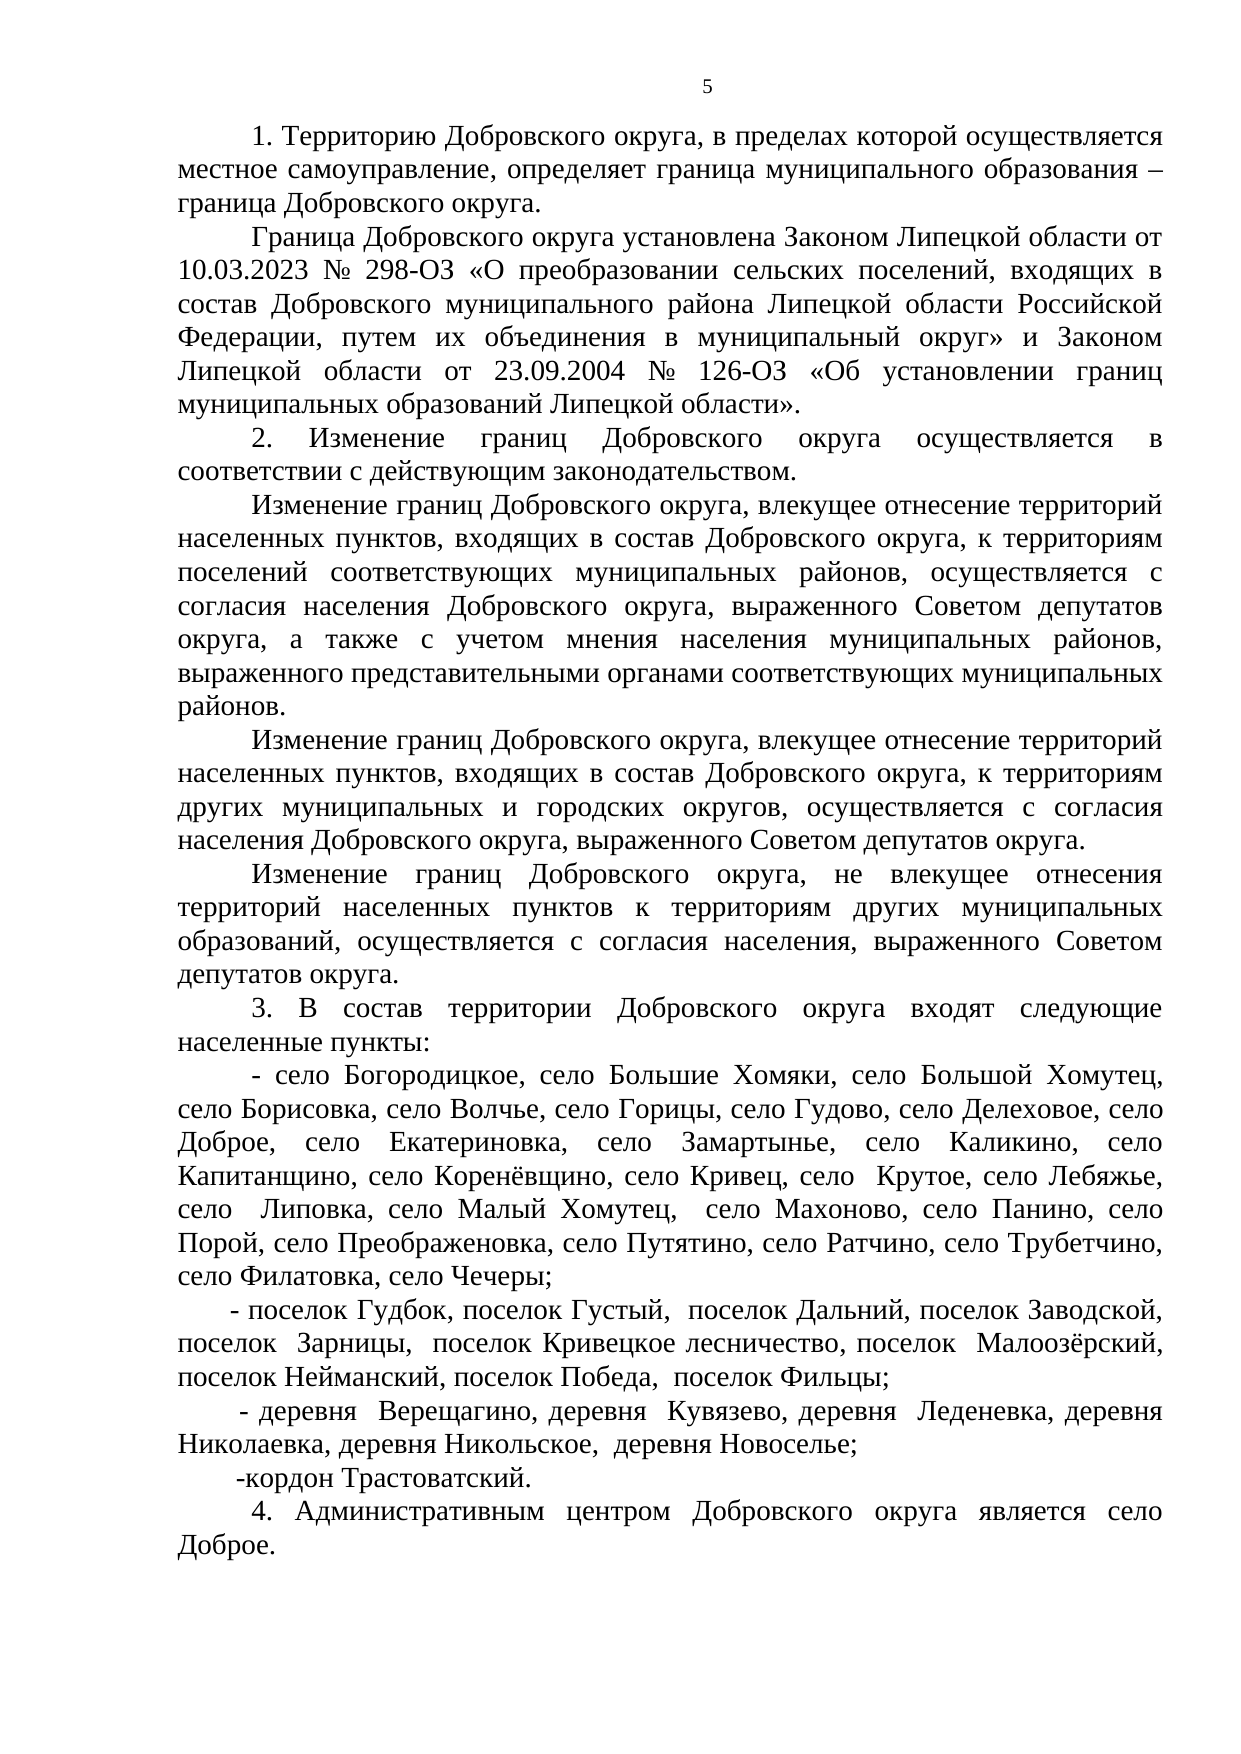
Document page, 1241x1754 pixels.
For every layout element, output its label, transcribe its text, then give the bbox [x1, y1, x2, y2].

text - село Богородицкое, село Большие Хомяки, село Большой Хомутец, село Борисовка, село Волчье, село Горицы, село Гудово, село Делеховое, село Доброе, село Екатериновка, село Замартынье, село Каликино, село Капитанщино, село Коренёвщино, село Кривец, село Крутое, село Лебяжье, село Липовка, село Малый Хомутец, село Махоново, село Панино, село Порой, село Преображеновка, село Путятино, село Ратчино, село Трубетчино, село Филатовка, село Чечеры; [177, 1057, 1163, 1292]
text 1. Территорию Добровского округа, в пределах которой осуществляется местное самоуправление, определяет граница муниципального образования – граница Добровского округа. [177, 118, 1163, 219]
text Граница Добровского округа установлена Законом Липецкой области от 10.03.2023 № 298-ОЗ «О преобразовании сельских поселений, входящих в состав Добровского муниципального района Липецкой области Российской Федерации, путем их объединения в муниципальный округ» и Законом Липецкой области от 23.09.2004 № 126-ОЗ «Об установлении границ муниципальных образований Липецкой области». [177, 219, 1163, 420]
text 2. Изменение границ Добровского округа осуществляется в соответствии с действующим законодательством. [177, 420, 1163, 487]
text 3. В состав территории Добровского округа входят следующие населенные пункты: [177, 990, 1163, 1057]
text -кордон Трастоватский. [177, 1460, 1163, 1493]
text - деревня Верещагино, деревня Кувязево, деревня Леденевка, деревня Николаевка, деревня Никольское, деревня Новоселье; [177, 1393, 1163, 1460]
text Изменение границ Добровского округа, влекущее отнесение территорий населенных пунктов, входящих в состав Добровского округа, к территориям других муниципальных и городских округов, осуществляется с согласия населения Добровского округа, выраженного Советом депутатов округа. [177, 722, 1163, 856]
text Изменение границ Добровского округа, не влекущее отнесения территорий населенных пунктов к территориям других муниципальных образований, осуществляется с согласия населения, выраженного Советом депутатов округа. [177, 856, 1163, 990]
text 4. Административным центром Добровского округа является село Доброе. [177, 1493, 1163, 1560]
text - поселок Гудбок, поселок Густый, поселок Дальний, поселок Заводской, поселок Зарницы, поселок Кривецкое лесничество, поселок Малоозёрский, поселок Нейманский, поселок Победа, поселок Фильцы; [177, 1292, 1163, 1393]
text Изменение границ Добровского округа, влекущее отнесение территорий населенных пунктов, входящих в состав Добровского округа, к территориям поселений соответствующих муниципальных районов, осуществляется с согласия населения Добровского округа, выраженного Советом депутатов округа, а также с учетом мнения населения муниципальных районов, выраженного представительными органами соответствующих муниципальных районов. [177, 487, 1163, 722]
